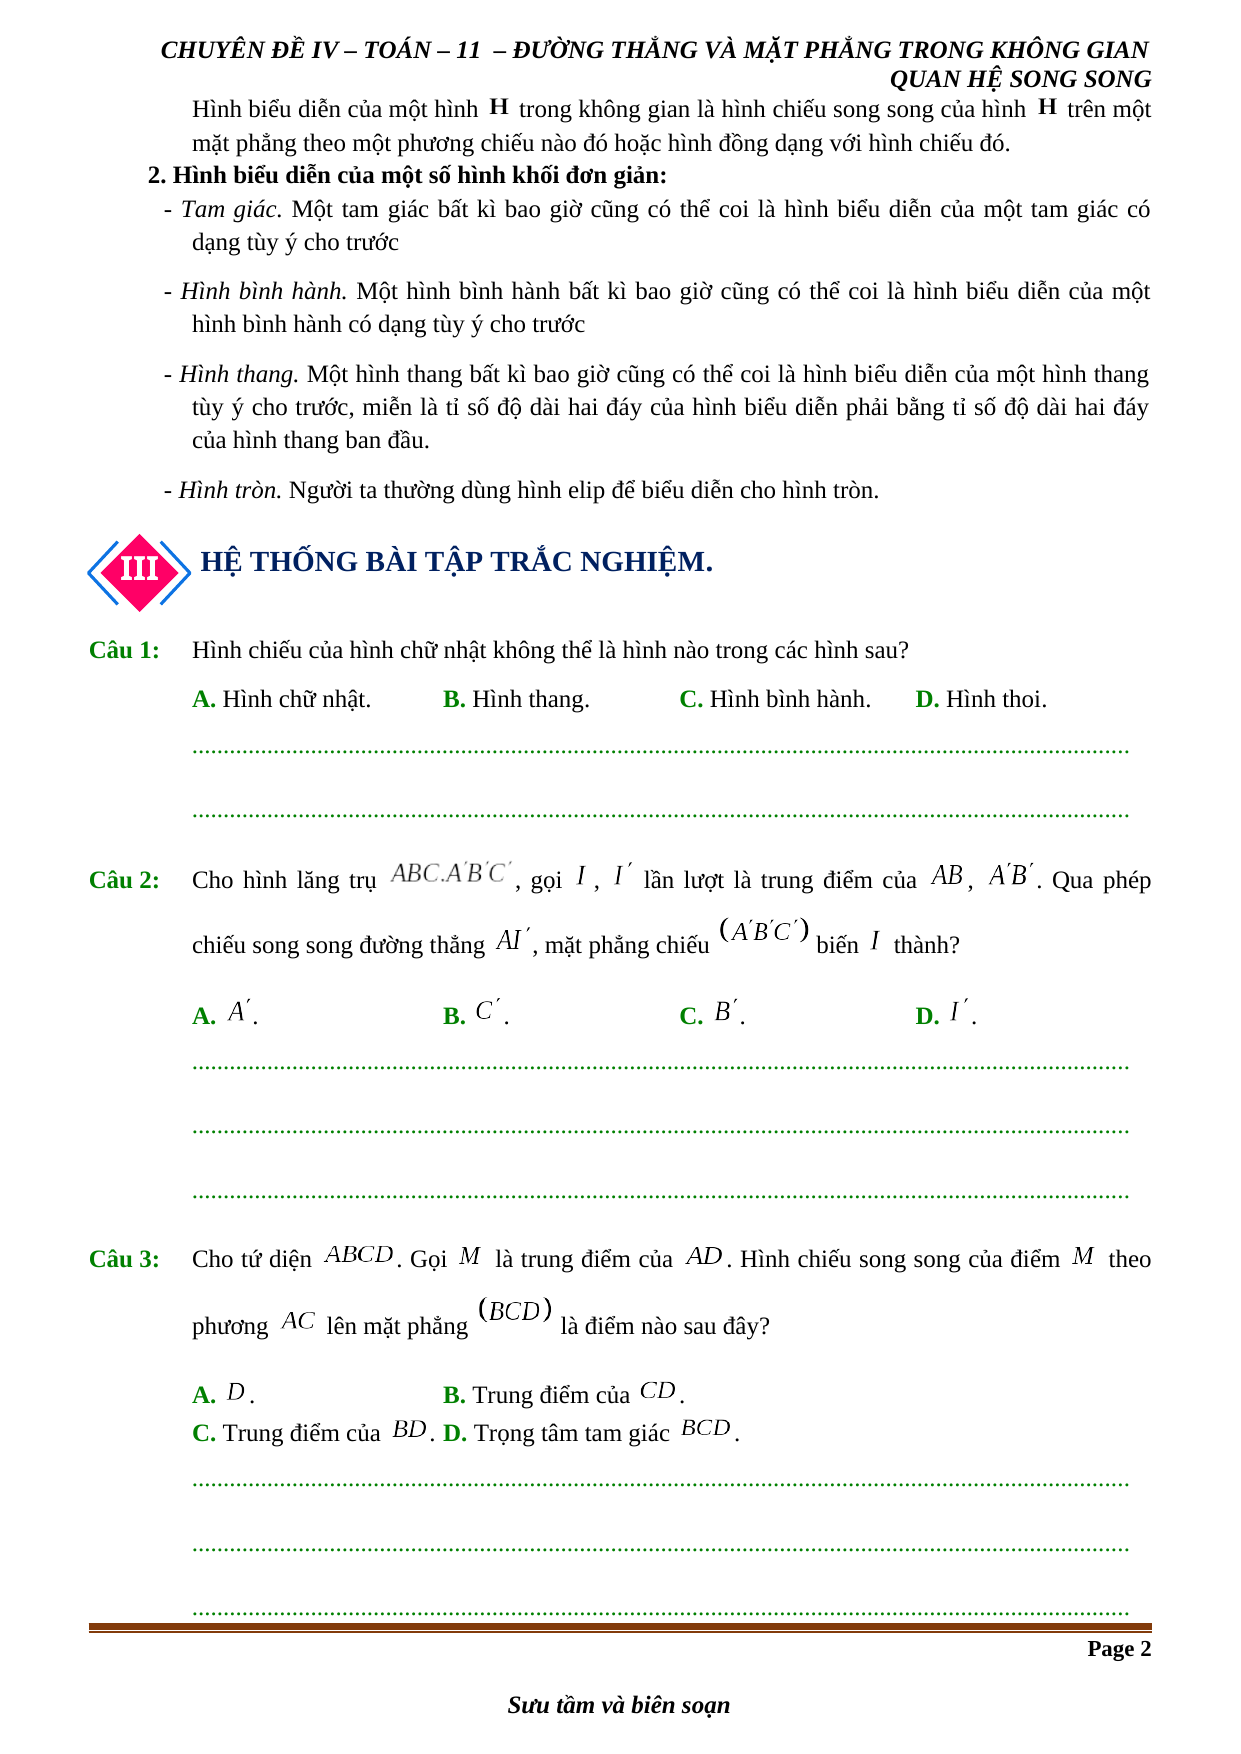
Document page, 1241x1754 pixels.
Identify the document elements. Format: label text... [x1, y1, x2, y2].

text A. . B. . C. . D. . [192, 994, 1152, 1029]
text C. Trung điểm của . D. Trọng tâm tam giác . [192, 1413, 1152, 1446]
text - Tam giác. Một tam giác bất kì bao giờ cũng có thể coi là hình biểu diễn của một tam giác có dạng tùy ý cho trước [164, 194, 1152, 255]
text 2. Hình biểu diễn của một số hình khối đơn giản: [148, 161, 1152, 189]
text - Hình thang. Một hình thang bất kì bao giờ cũng có thể coi là hình biểu diễn của một hình thang tùy ý cho trước, miễn là tỉ số độ dài hai đáy của hình biểu diễn phải bằng tỉ số độ dài hai đáy của hình thang ban đầu. [164, 359, 1152, 454]
text Câu 2: Cho hình lăng trụ , gọi , lần lượt là trung điểm của , . Qua phép chiếu song song đường thẳng , mặt phẳng chiếu biến thành? [88, 859, 1152, 959]
text Hình biểu diễn của một hình trong không gian là hình chiếu song song của hình trên một mặt phẳng theo một phương chiếu nào đó hoặc hình đồng dạng với hình chiếu đó. [192, 93, 1152, 156]
text A. Hình chữ nhật. B. Hình thang. C. Hình bình hành. D. Hình thoi. [192, 684, 1152, 713]
text - Hình tròn. Người ta thường dùng hình elip để biểu diễn cho hình tròn. [164, 475, 1152, 503]
text Câu 1: Hình chiếu của hình chữ nhật không thể là hình nào trong các hình sau? [88, 635, 1152, 663]
text Câu 3: Cho tứ diện . Gọi là trung điểm của . Hình chiếu song song của điểm theo phương lên mặt phẳng là điểm nào sau đây? [88, 1239, 1152, 1339]
text - Hình bình hành. Một hình bình hành bất kì bao giờ cũng có thể coi là hình biểu diễn của một hình bình hành có dạng tùy ý cho trước [164, 276, 1152, 338]
text A. . B. Trung điểm của . [192, 1375, 1152, 1409]
